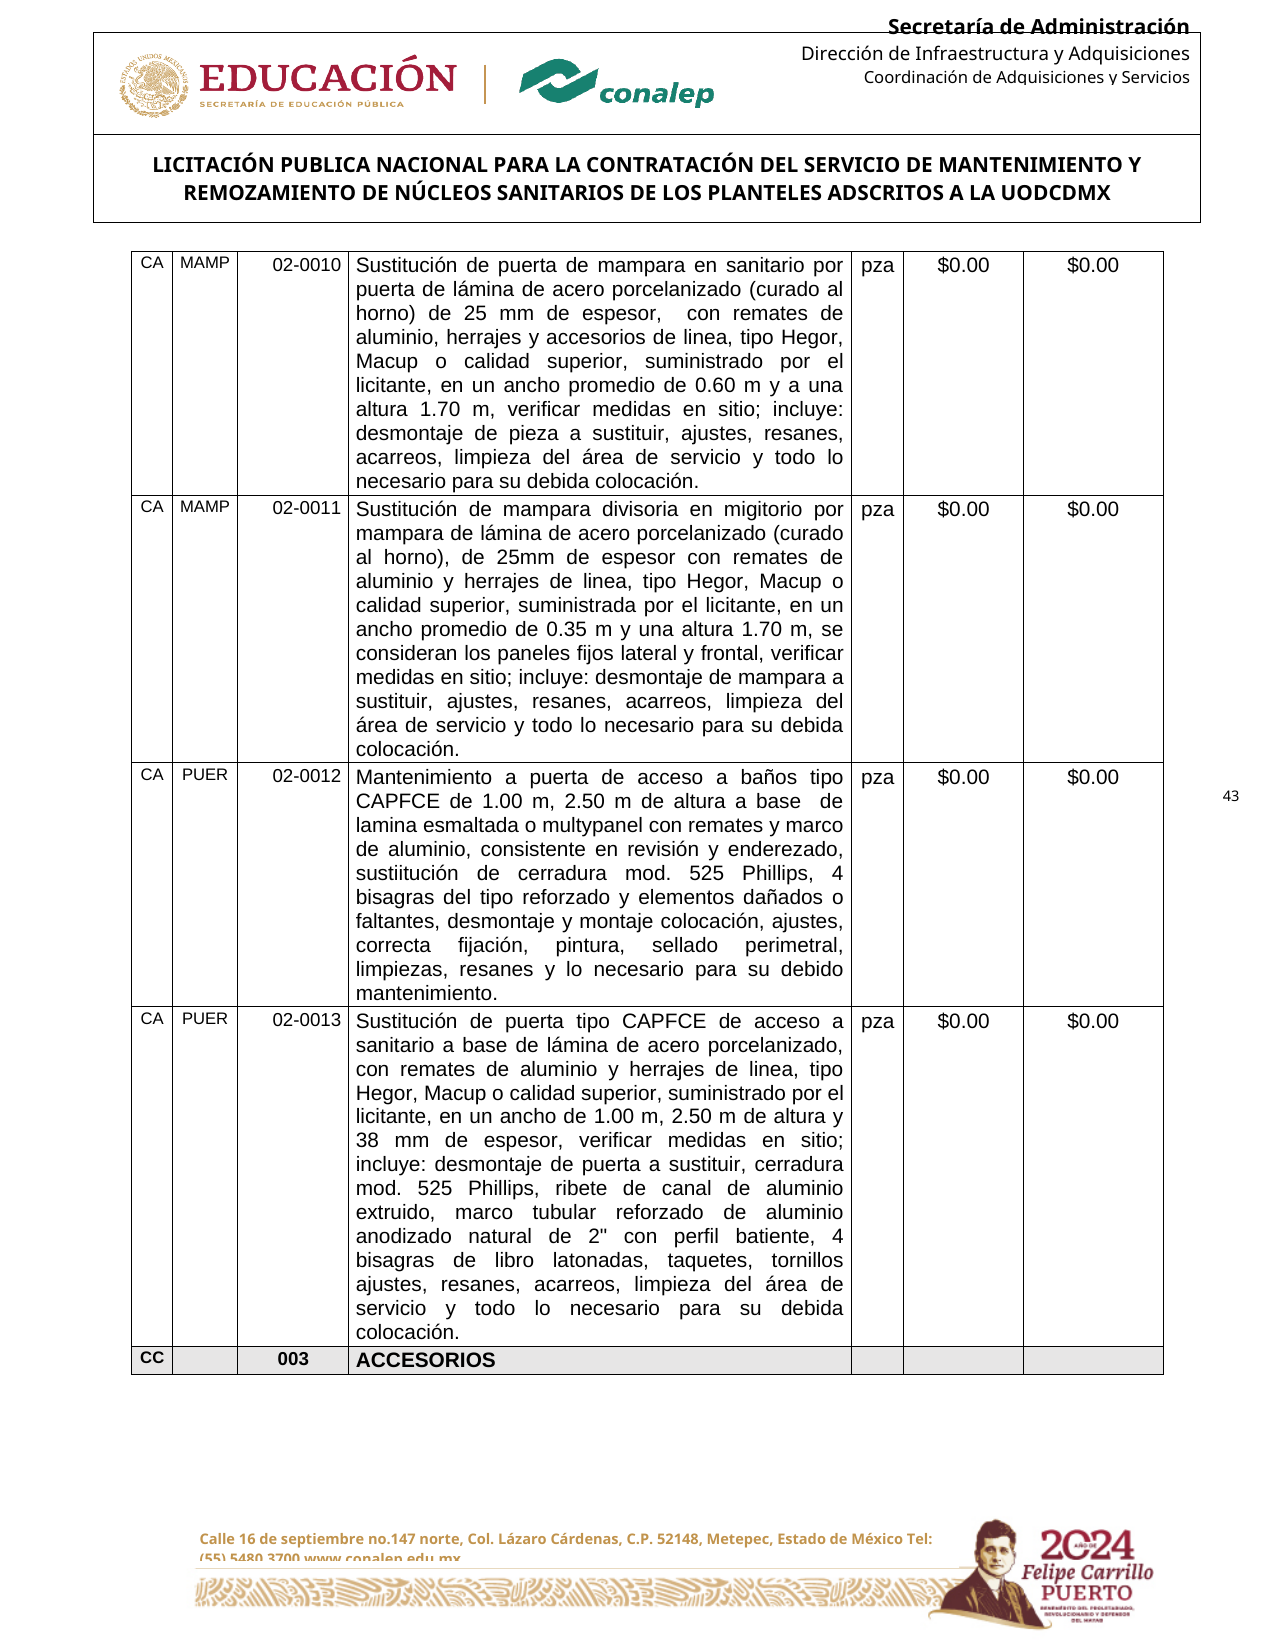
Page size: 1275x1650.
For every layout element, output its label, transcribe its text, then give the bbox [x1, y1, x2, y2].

picture [501, 46, 751, 119]
table_cell 02-0013 [238, 1007, 348, 1346]
table_cell ACCESORIOS [349, 1347, 851, 1374]
table_cell CA [132, 1007, 172, 1346]
table_cell pza [852, 763, 903, 1006]
table_cell 02-0011 [238, 496, 348, 762]
table_cell $0.00 [904, 252, 1023, 494]
picture [85, 1496, 1261, 1650]
table_cell Sustitución de mampara divisoria en migitorio por mampara de lámina de acero porcelanizado (curado al horno), de 25mm de espesor con remates de aluminio y herrajes de linea, tipo Hegor, Macup o calidad superior, suministrada por el licitante, en un ancho promedio de 0.35 m y una altura 1.70 m, se consideran los paneles fijos lateral y frontal, verificar medidas en sitio; incluye: desmontaje de mampara a sustituir, ajustes, resanes, acarreos, limpieza del área de servicio y todo lo necesario para su debida colocación. [349, 496, 851, 762]
table_cell Sustitución de puerta de mampara en sanitario por puerta de lámina de acero porcelanizado (curado al horno) de 25 mm de espesor, con remates de aluminio, herrajes y accesorios de linea, tipo Hegor, Macup o calidad superior, suministrado por el licitante, en un ancho promedio de 0.60 m y a una altura 1.70 m, verificar medidas en sitio; incluye: desmontaje de pieza a sustituir, ajustes, resanes, acarreos, limpieza del área de servicio y todo lo necesario para su debida colocación. [349, 252, 851, 494]
table_cell CA [132, 763, 172, 1006]
table_cell Sustitución de puerta tipo CAPFCE de acceso a sanitario a base de lámina de acero porcelanizado, con remates de aluminio y herrajes de linea, tipo Hegor, Macup o calidad superior, suministrado por el licitante, en un ancho de 1.00 m, 2.50 m de altura y 38 mm de espesor, verificar medidas en sitio; incluye: desmontaje de puerta a sustituir, cerradura mod. 525 Phillips, ribete de canal de aluminio extruido, marco tubular reforzado de aluminio anodizado natural de 2" con perfil batiente, 4 bisagras de libro latonadas, taquetes, tornillos ajustes, resanes, acarreos, limpieza del área de servicio y todo lo necesario para su debida colocación. [349, 1007, 851, 1346]
table_cell CC [132, 1347, 172, 1374]
table_cell $0.00 [904, 1007, 1023, 1346]
table_cell PUER [173, 1007, 237, 1346]
table_cell [1024, 1347, 1163, 1374]
table_cell pza [852, 1007, 903, 1346]
table_cell $0.00 [1024, 763, 1163, 1006]
table_cell 02-0012 [238, 763, 348, 1006]
table_cell $0.00 [904, 496, 1023, 762]
table_cell 02-0010 [238, 252, 348, 494]
table_cell Mantenimiento a puerta de acceso a baños tipo CAPFCE de 1.00 m, 2.50 m de altura a base de lamina esmaltada o multypanel con remates y marco de aluminio, consistente en revisión y enderezado, sustiitución de cerradura mod. 525 Phillips, 4 bisagras del tipo reforzado y elementos dañados o faltantes, desmontaje y montaje colocación, ajustes, correcta fijación, pintura, sellado perimetral, limpiezas, resanes y lo necesario para su debido mantenimiento. [349, 763, 851, 1006]
table_cell $0.00 [904, 763, 1023, 1006]
table_cell pza [852, 496, 903, 762]
table_cell [173, 1347, 237, 1374]
table_cell $0.00 [1024, 496, 1163, 762]
table_cell pza [852, 252, 903, 494]
table_cell $0.00 [1024, 252, 1163, 494]
picture [119, 53, 457, 118]
table_cell [904, 1347, 1023, 1374]
table_cell CA [132, 496, 172, 762]
table_cell PUER [173, 763, 237, 1006]
table_cell CA [132, 252, 172, 494]
table_cell MAMP [173, 496, 237, 762]
table_cell MAMP [173, 252, 237, 494]
table_cell 003 [238, 1347, 348, 1374]
table_cell $0.00 [1024, 1007, 1163, 1346]
table_cell [852, 1347, 903, 1374]
